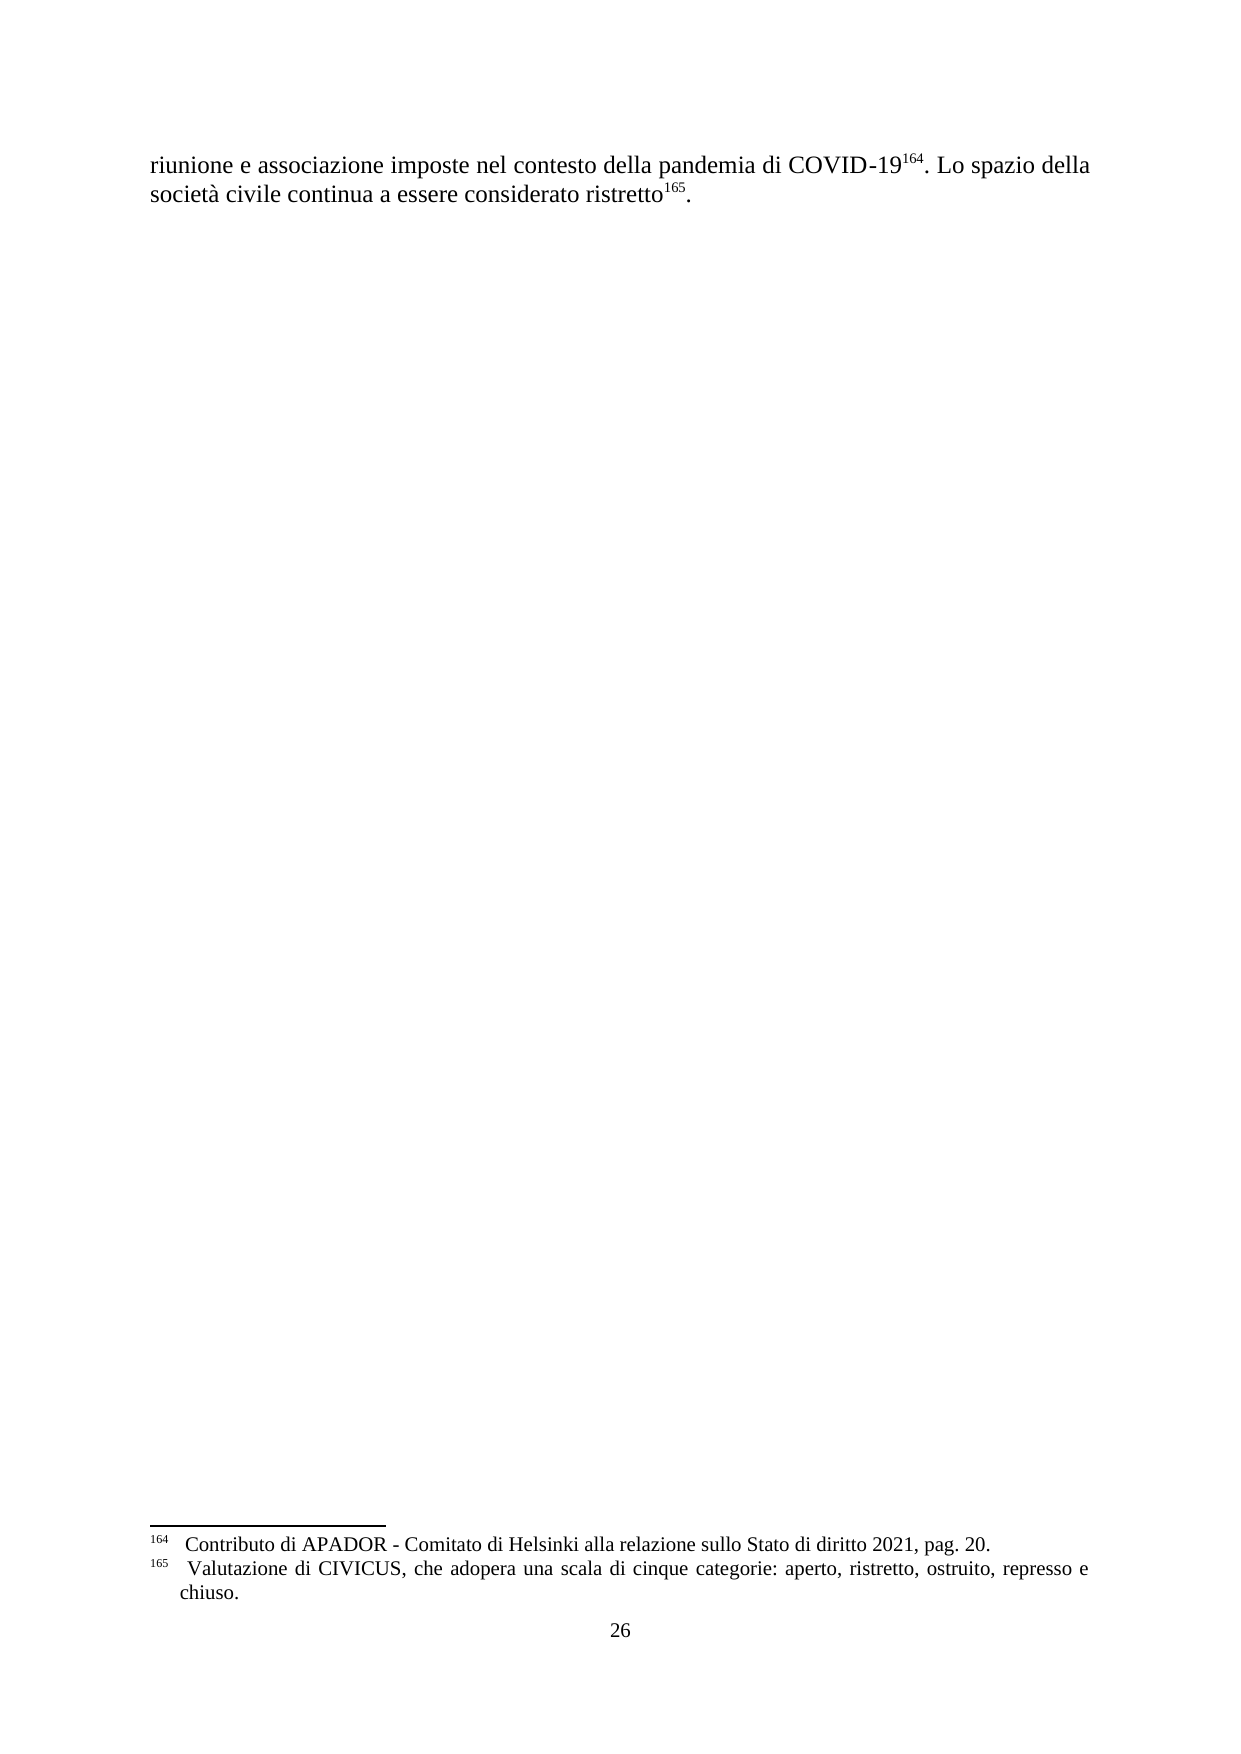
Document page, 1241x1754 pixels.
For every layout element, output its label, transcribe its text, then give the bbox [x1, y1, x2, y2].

text Nel 2020 sono entrate in vigore nuove modifiche volte a facilitare la costituzione di associazioni e fondazioni. Le modifiche al decreto governativo 26/2000 mirano a favorire il diritto di associazione e a ridurre gli oneri burocratici per le ONG. In particolare, le nuove disposizioni privilegiano l'uso di documenti elettronici nonché lo snellimento delle procedure e delle norme di registrazione. Sebbene diverse organizzazioni della società civile abbiano considerato tali modifiche un progresso, esistono anche casi di critiche, in particolare per quanto riguarda la mancata coerenza delle modifiche. I portatori di interessi riferiscono che le organizzazioni della società civile hanno risentito delle limitazioni al diritto alla libertà di riunione e associazione imposte nel contesto della pandemia di COVID-19. Lo spazio della società civile continua a essere considerato ristretto. [150, 150, 1090, 207]
